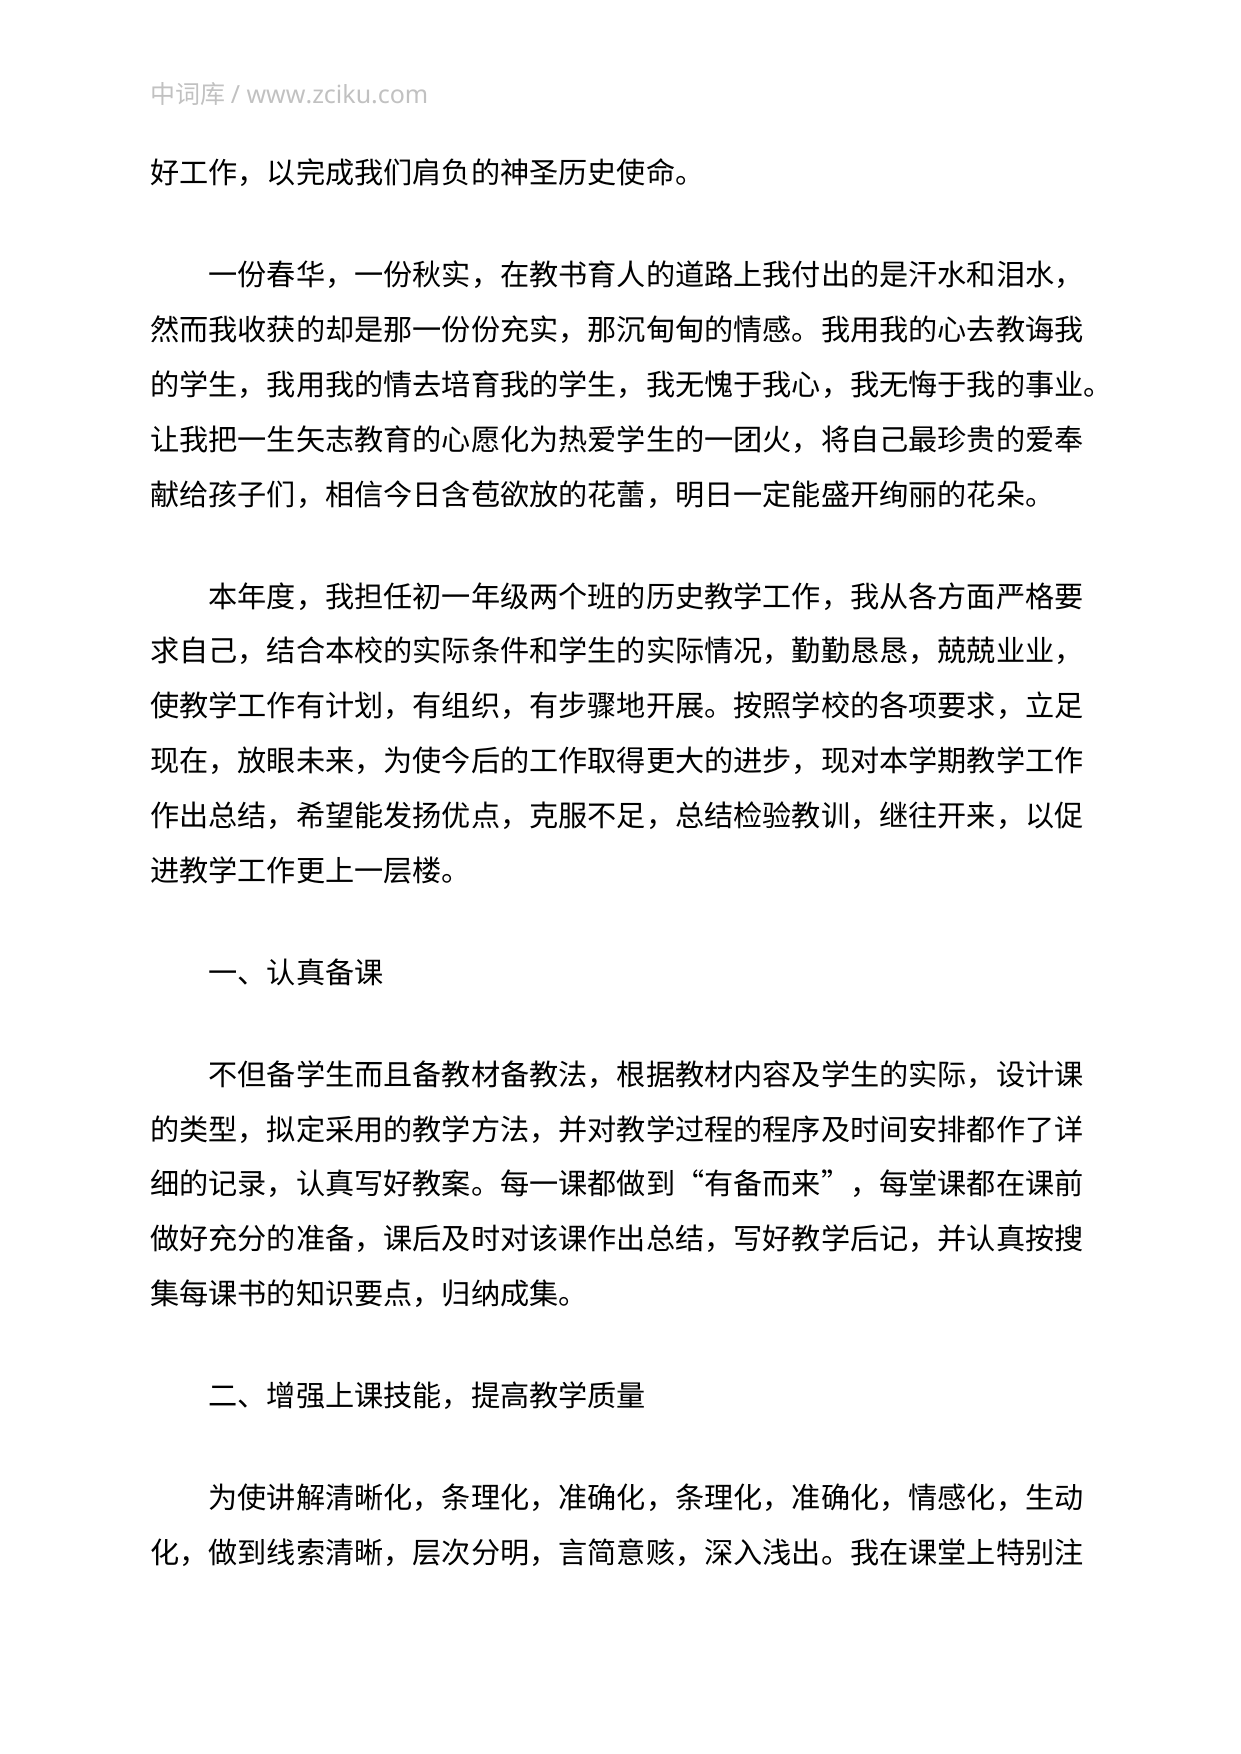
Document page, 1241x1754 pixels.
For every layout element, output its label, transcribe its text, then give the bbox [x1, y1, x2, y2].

text 一、认真备课 [150, 949, 1090, 992]
text 一份春华，一份秋实，在教书育人的道路上我付出的是汗水和泪水，然而我收获的却是那一份份充实，那沉甸甸的情感。我用我的心去教诲我的学生，我用我的情去培育我的学生，我无愧于我心，我无悔于我的事业。让我把一生矢志教育的心愿化为热爱学生的一团火，将自己最珍贵的爱奉献给孩子们，相信今日含苞欲放的花蕾，明日一定能盛开绚丽的花朵。 [150, 252, 1090, 514]
text 本年度，我担任初一年级两个班的历史教学工作，我从各方面严格要求自己，结合本校的实际条件和学生的实际情况，勤勤恳恳，兢兢业业，使教学工作有计划，有组织，有步骤地开展。按照学校的各项要求，立足现在，放眼未来，为使今后的工作取得更大的进步，现对本学期教学工作作出总结，希望能发扬优点，克服不足，总结检验教训，继往开来，以促进教学工作更上一层楼。 [150, 573, 1090, 890]
text 二、增强上课技能，提高教学质量 [150, 1372, 1090, 1415]
text 不但备学生而且备教材备教法，根据教材内容及学生的实际，设计课的类型，拟定采用的教学方法，并对教学过程的程序及时间安排都作了详细的记录，认真写好教案。每一课都做到“有备而来”，每堂课都在课前做好充分的准备，课后及时对该课作出总结，写好教学后记，并认真按搜集每课书的知识要点，归纳成集。 [150, 1051, 1090, 1313]
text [150, 150, 1090, 192]
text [150, 1474, 1090, 1571]
